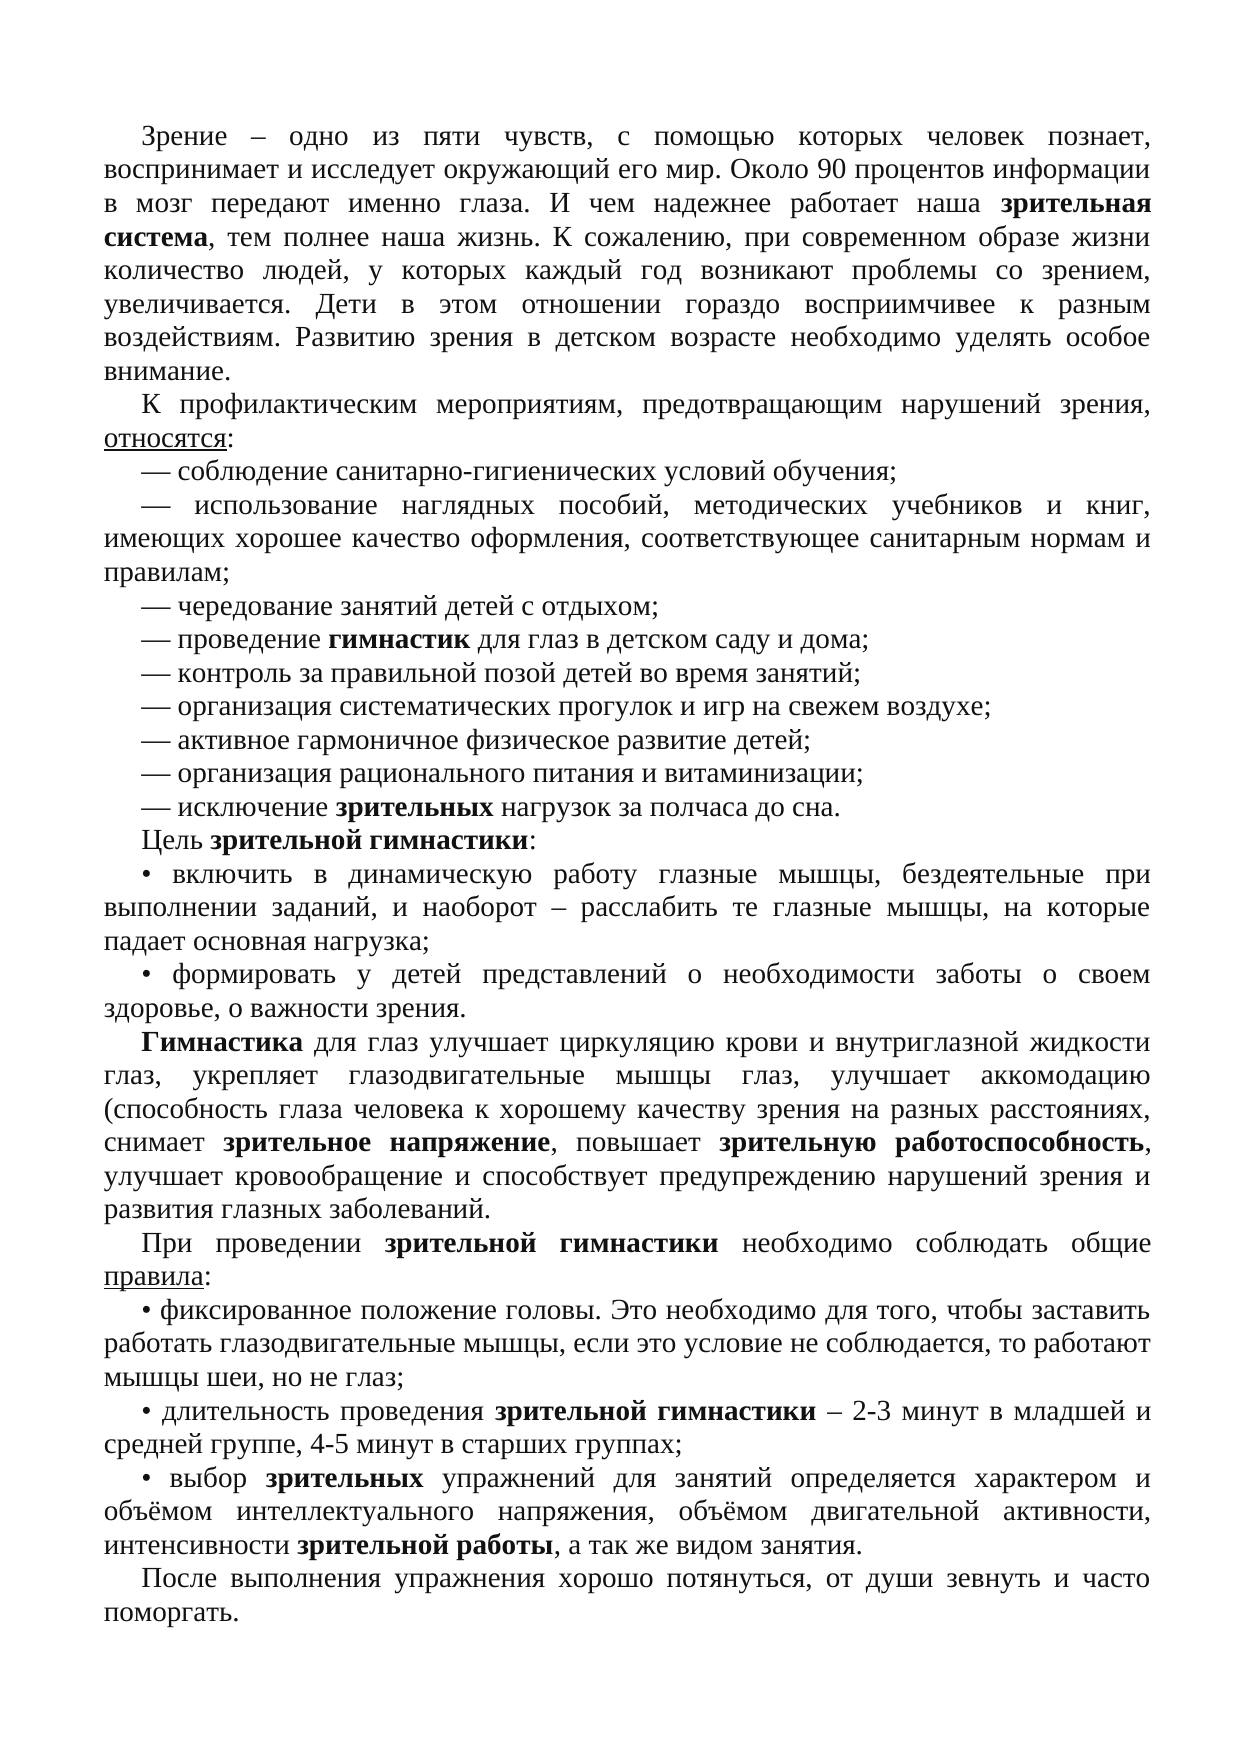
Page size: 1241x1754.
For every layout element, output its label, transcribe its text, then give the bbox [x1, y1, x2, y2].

text — проведение гимнастик для глаз в детском саду и дома; [103, 621, 1152, 655]
text — организация рационального питания и витаминизации; [103, 755, 1152, 789]
text • включить в динамическую работу глазные мышцы, бездеятельные при выполнении заданий, и наоборот – расслабить те глазные мышцы, на которые падает основная нагрузка; [103, 856, 1152, 957]
text — исключение зрительных нагрузок за полчаса до сна. [103, 789, 1152, 822]
text • длительность проведения зрительной гимнастики – 2-3 минут в младшей и средней группе, 4-5 минут в старших группах; [103, 1393, 1152, 1460]
text Цель зрительной гимнастики: [103, 822, 1152, 856]
text После выполнения упражнения хорошо потянуться, от души зевнуть и часто поморгать. [103, 1560, 1152, 1627]
text К профилактическим мероприятиям, предотвращающим нарушений зрения, относятся: [103, 386, 1152, 453]
text — контроль за правильной позой детей во время занятий; [103, 655, 1152, 688]
text — активное гармоничное физическое развитие детей; [103, 722, 1152, 755]
text Гимнастика для глаз улучшает циркуляцию крови и внутриглазной жидкости глаз, укрепляет глазодвигательные мышцы глаз, улучшает аккомодацию (способность глаза человека к хорошему качеству зрения на разных расстояниях, снимает зрительное напряжение, повышает зрительную работоспособность, улучшает кровообращение и способствует предупреждению нарушений зрения и развития глазных заболеваний. [103, 1024, 1152, 1225]
text • формировать у детей представлений о необходимости заботы о своем здоровье, о важности зрения. [103, 957, 1152, 1024]
text • фиксированное положение головы. Это необходимо для того, чтобы заставить работать глазодвигательные мышцы, если это условие не соблюдается, то работают мышцы шеи, но не глаз; [103, 1292, 1152, 1393]
text — соблюдение санитарно-гигиенических условий обучения; [103, 453, 1152, 487]
text При проведении зрительной гимнастики необходимо соблюдать общие правила: [103, 1225, 1152, 1292]
text — чередование занятий детей с отдыхом; [103, 588, 1152, 621]
text — использование наглядных пособий, методических учебников и книг, имеющих хорошее качество оформления, соответствующее санитарным нормам и правилам; [103, 487, 1152, 588]
text — организация систематических прогулок и игр на свежем воздухе; [103, 688, 1152, 722]
text Зрение – одно из пяти чувств, с помощью которых человек познает, воспринимает и исследует окружающий его мир. Около 90 процентов информации в мозг передают именно глаза. И чем надежнее работает наша зрительная система, тем полнее наша жизнь. К сожалению, при современном образе жизни количество людей, у которых каждый год возникают проблемы со зрением, увеличивается. Дети в этом отношении гораздо восприимчивее к разным воздействиям. Развитию зрения в детском возрасте необходимо уделять особое внимание. [103, 118, 1152, 386]
text • выбор зрительных упражнений для занятий определяется характером и объёмом интеллектуального напряжения, объёмом двигательной активности, интенсивности зрительной работы, а так же видом занятия. [103, 1460, 1152, 1560]
